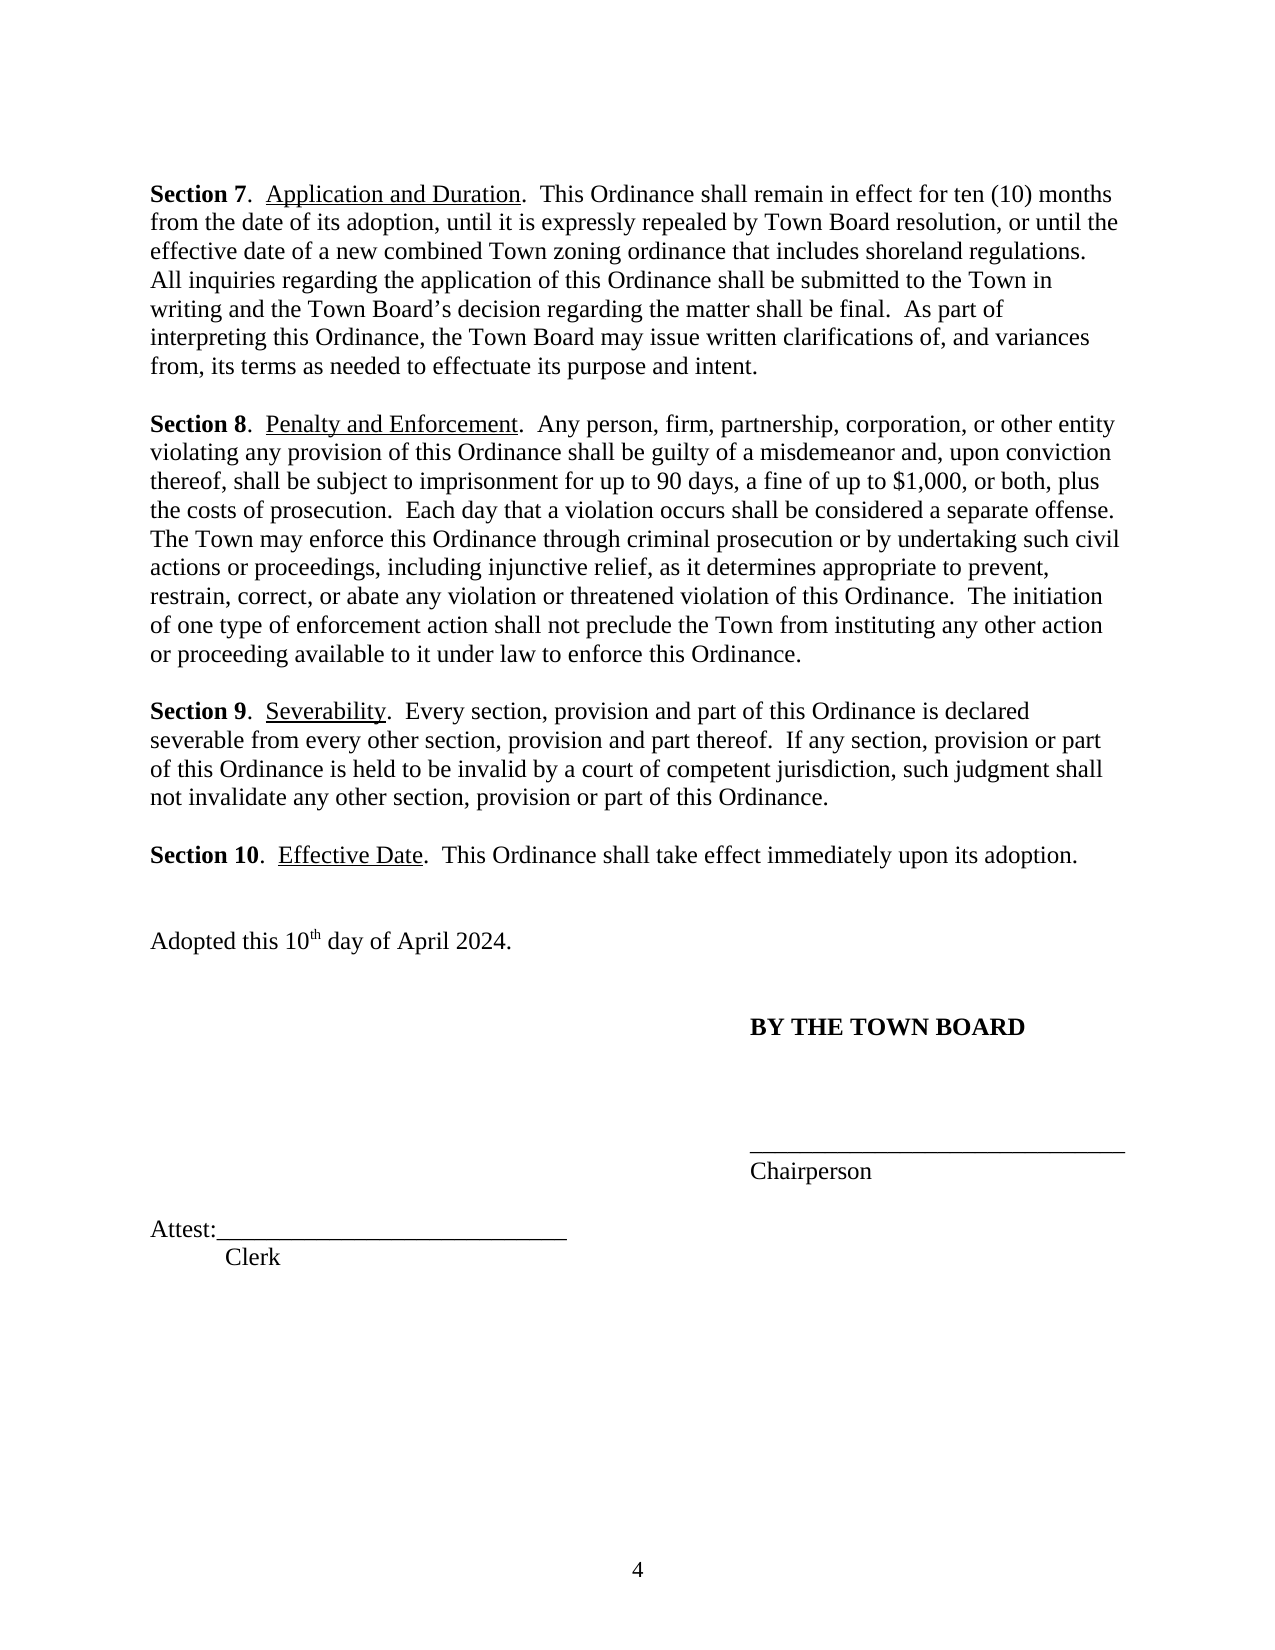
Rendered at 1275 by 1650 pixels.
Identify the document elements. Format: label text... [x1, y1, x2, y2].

text BY THE TOWN BOARD [150, 1012, 1125, 1041]
text Section 10. Effective Date. This Ordinance shall take effect immediately upon its adoption. [150, 840, 1125, 869]
text Clerk [150, 1242, 1125, 1271]
text Section 9. Severability. Every section, provision and part of this Ordinance is declared severable from every other section, provision and part thereof. If any section, provision or part of this Ordinance is held to be invalid by a court of competent jurisdiction, such judgment shall not invalidate any other section, provision or part of this Ordinance. [150, 696, 1125, 811]
text Attest:____________________________ [150, 1214, 1125, 1242]
text Adopted this 10th day of April 2024. [150, 926, 1125, 955]
text Chairperson [150, 1156, 1125, 1185]
text Section 7. Application and Duration. This Ordinance shall remain in effect for ten (10) months from the date of its adoption, until it is expressly repealed by Town Board resolution, or until the effective date of a new combined Town zoning ordinance that includes shoreland regulations. All inquiries regarding the application of this Ordinance shall be submitted to the Town in writing and the Town Board’s decision regarding the matter shall be final. As part of interpreting this Ordinance, the Town Board may issue written clarifications of, and variances from, its terms as needed to effectuate its purpose and intent. [150, 179, 1125, 380]
text ______________________________ [150, 1127, 1125, 1156]
text Section 8. Penalty and Enforcement. Any person, firm, partnership, corporation, or other entity violating any provision of this Ordinance shall be guilty of a misdemeanor and, upon conviction thereof, shall be subject to imprisonment for up to 90 days, a fine of up to $1,000, or both, plus the costs of prosecution. Each day that a violation occurs shall be considered a separate offense. The Town may enforce this Ordinance through criminal prosecution or by undertaking such civil actions or proceedings, including injunctive relief, as it determines appropriate to prevent, restrain, correct, or abate any violation or threatened violation of this Ordinance. The initiation of one type of enforcement action shall not preclude the Town from instituting any other action or proceeding available to it under law to enforce this Ordinance. [150, 409, 1125, 667]
